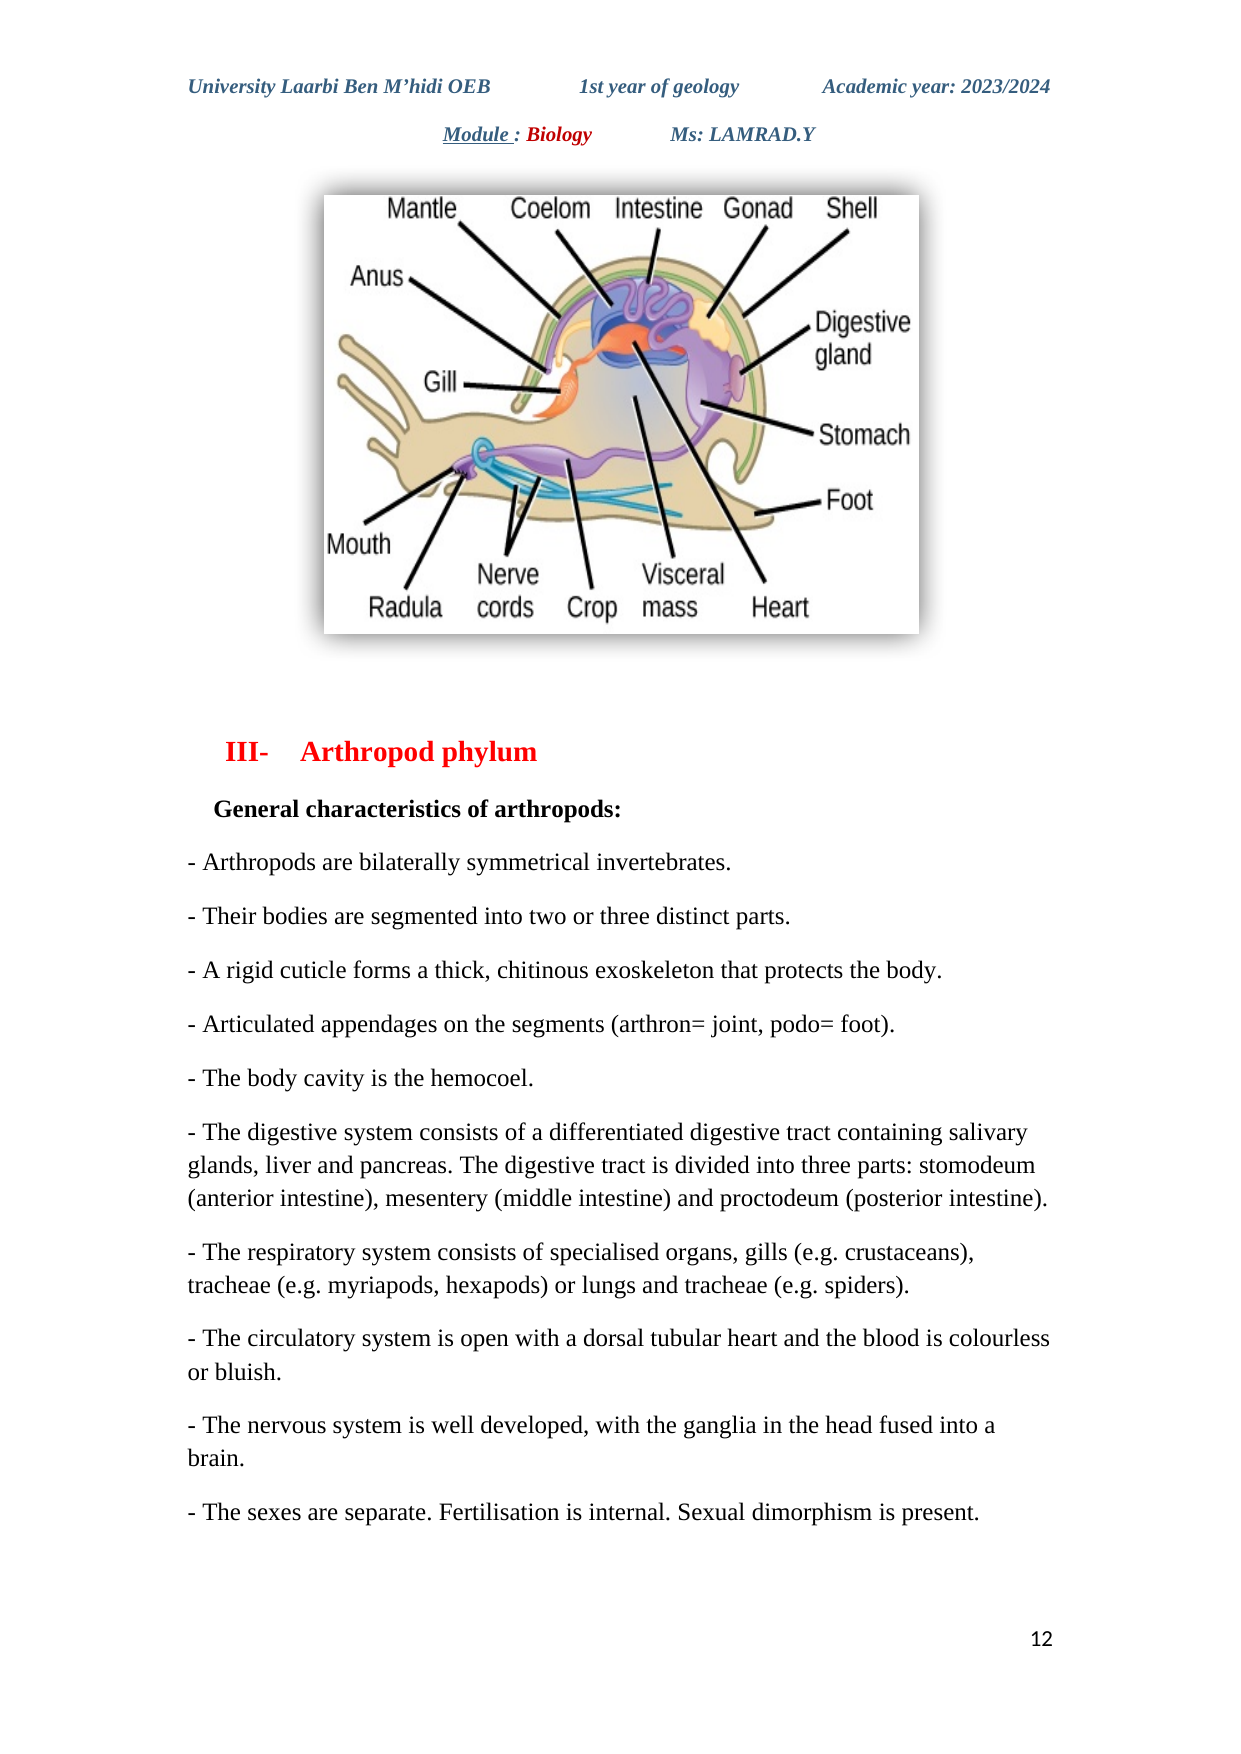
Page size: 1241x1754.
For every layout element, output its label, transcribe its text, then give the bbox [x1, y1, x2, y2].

picture [324, 195, 919, 634]
list Arthropod phylum [225, 734, 1053, 768]
text  General characteristics of arthropods: [187, 794, 1053, 822]
text - A rigid cuticle forms a thick, chitinous exoskeleton that protects the body. [187, 955, 1053, 984]
text - The nervous system is well developed, with the ganglia in the head fused into a brain. [187, 1410, 1053, 1472]
text - The digestive system consists of a differentiated digestive tract containing salivary glands, liver and pancreas. The digestive tract is divided into three parts: stomodeum (anterior intestine), mesentery (middle intestine) and proctodeum (posterior intestine). [187, 1117, 1053, 1212]
text - Their bodies are segmented into two or three distinct parts. [187, 901, 1053, 930]
text - The respiratory system consists of specialised organs, gills (e.g. crustaceans), tracheae (e.g. myriapods, hexapods) or lungs and tracheae (e.g. spiders). [187, 1237, 1053, 1298]
text - Arthropods are bilaterally symmetrical invertebrates. [187, 847, 1053, 876]
text - The body cavity is the hemocoel. [187, 1063, 1053, 1092]
text - The sexes are separate. Fertilisation is internal. Sexual dimorphism is present. [187, 1497, 1053, 1526]
text - The circulatory system is open with a dorsal tubular heart and the blood is colourless or bluish. [187, 1323, 1053, 1385]
text - Articulated appendages on the segments (arthron= joint, podo= foot). [187, 1009, 1053, 1038]
